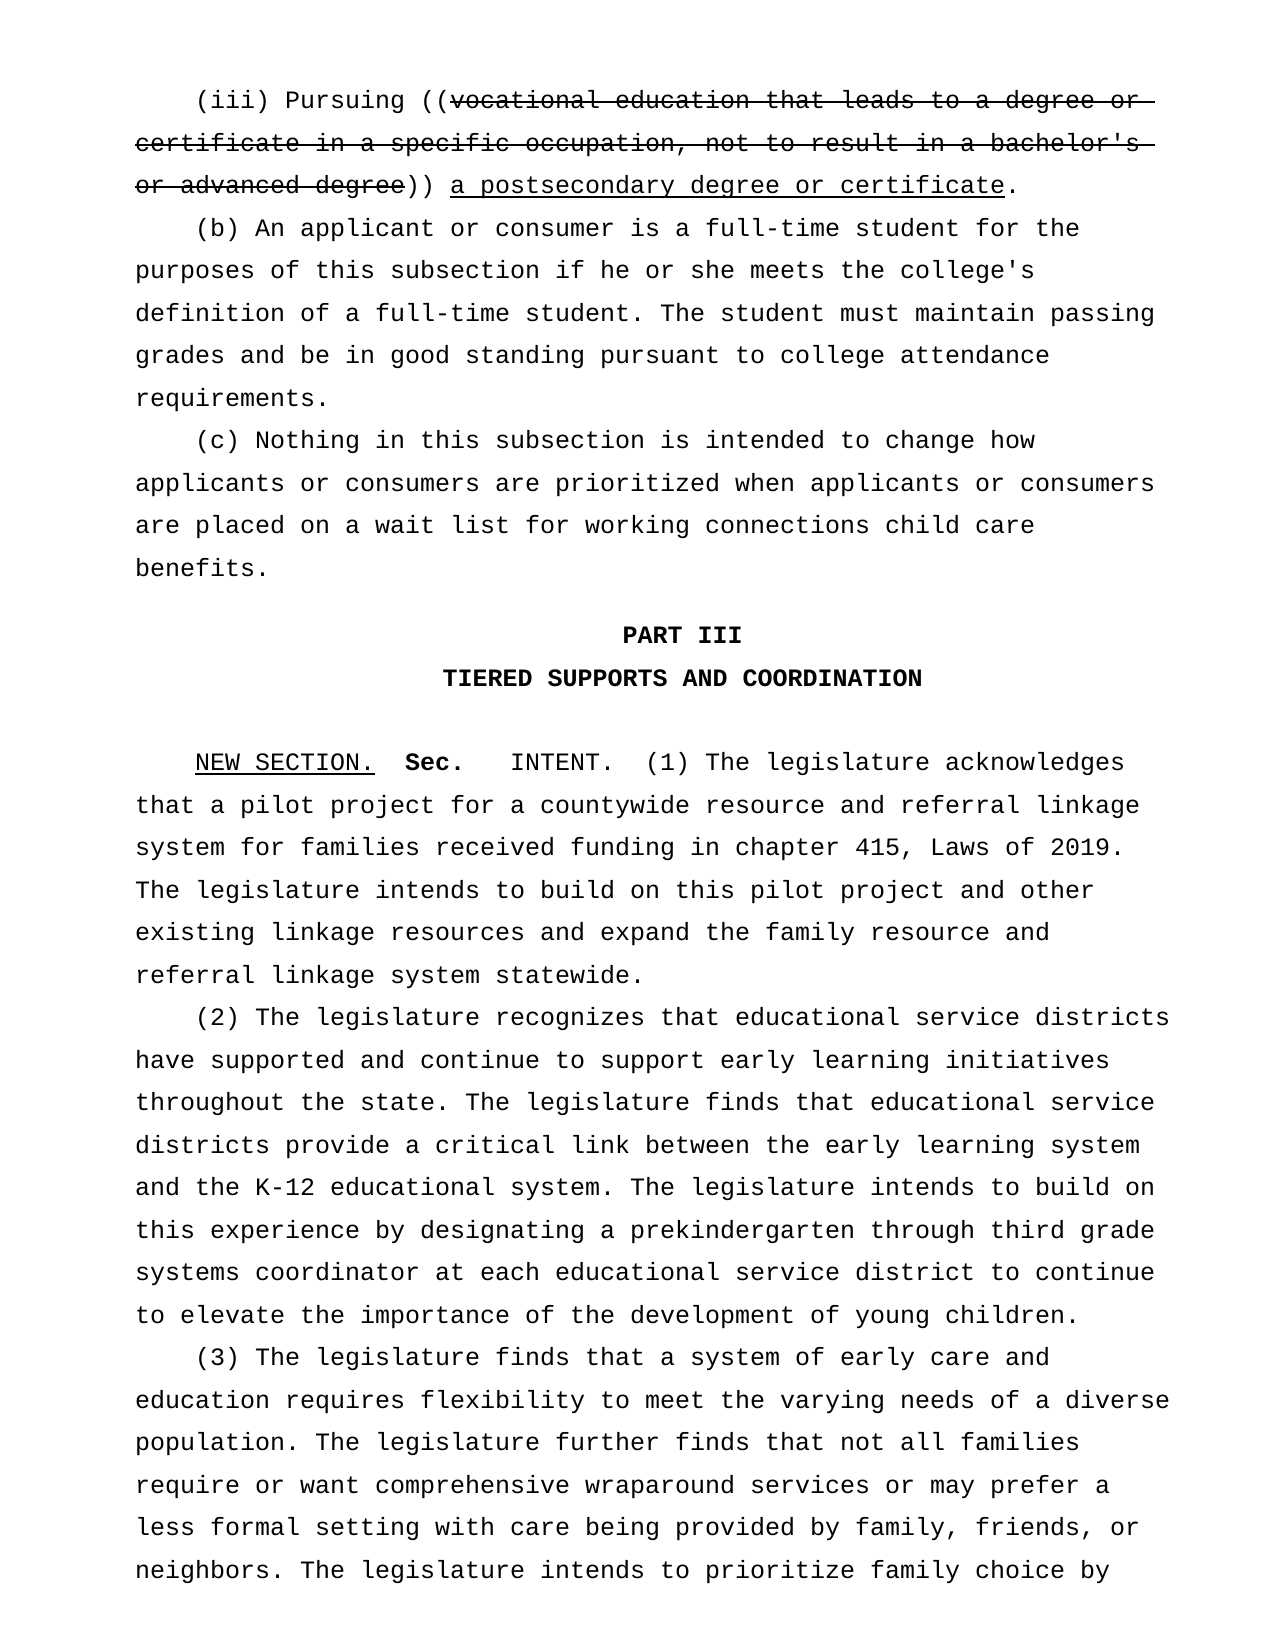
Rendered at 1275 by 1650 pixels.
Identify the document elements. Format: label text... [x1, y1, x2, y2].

text (c) Nothing in this subsection is intended to change how applicants or consumers are prioritized when applicants or consumers are placed on a wait list for working connections child care benefits. [135, 415, 1170, 585]
text TIERED SUPPORTS AND COORDINATION [135, 652, 1170, 695]
text PART III [135, 610, 1170, 652]
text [135, 1332, 1170, 1587]
text (iii) Pursuing ((vocational education that leads to a degree or certificate in a specific occupation, not to result in a bachelor's or advanced degree)) a postsecondary degree or certificate. [135, 75, 1170, 202]
text (2) The legislature recognizes that educational service districts have supported and continue to support early learning initiatives throughout the state. The legislature finds that educational service districts provide a critical link between the early learning system and the K-12 educational system. The legislature intends to build on this experience by designating a prekindergarten through third grade systems coordinator at each educational service district to continue to elevate the importance of the development of young children. [135, 992, 1170, 1332]
text NEW SECTION. Sec. INTENT. (1) The legislature acknowledges that a pilot project for a countywide resource and referral linkage system for families received funding in chapter 415, Laws of 2019. The legislature intends to build on this pilot project and other existing linkage resources and expand the family resource and referral linkage system statewide. [135, 737, 1170, 992]
text (b) An applicant or consumer is a full-time student for the purposes of this subsection if he or she meets the college's definition of a full-time student. The student must maintain passing grades and be in good standing pursuant to college attendance requirements. [135, 202, 1170, 415]
